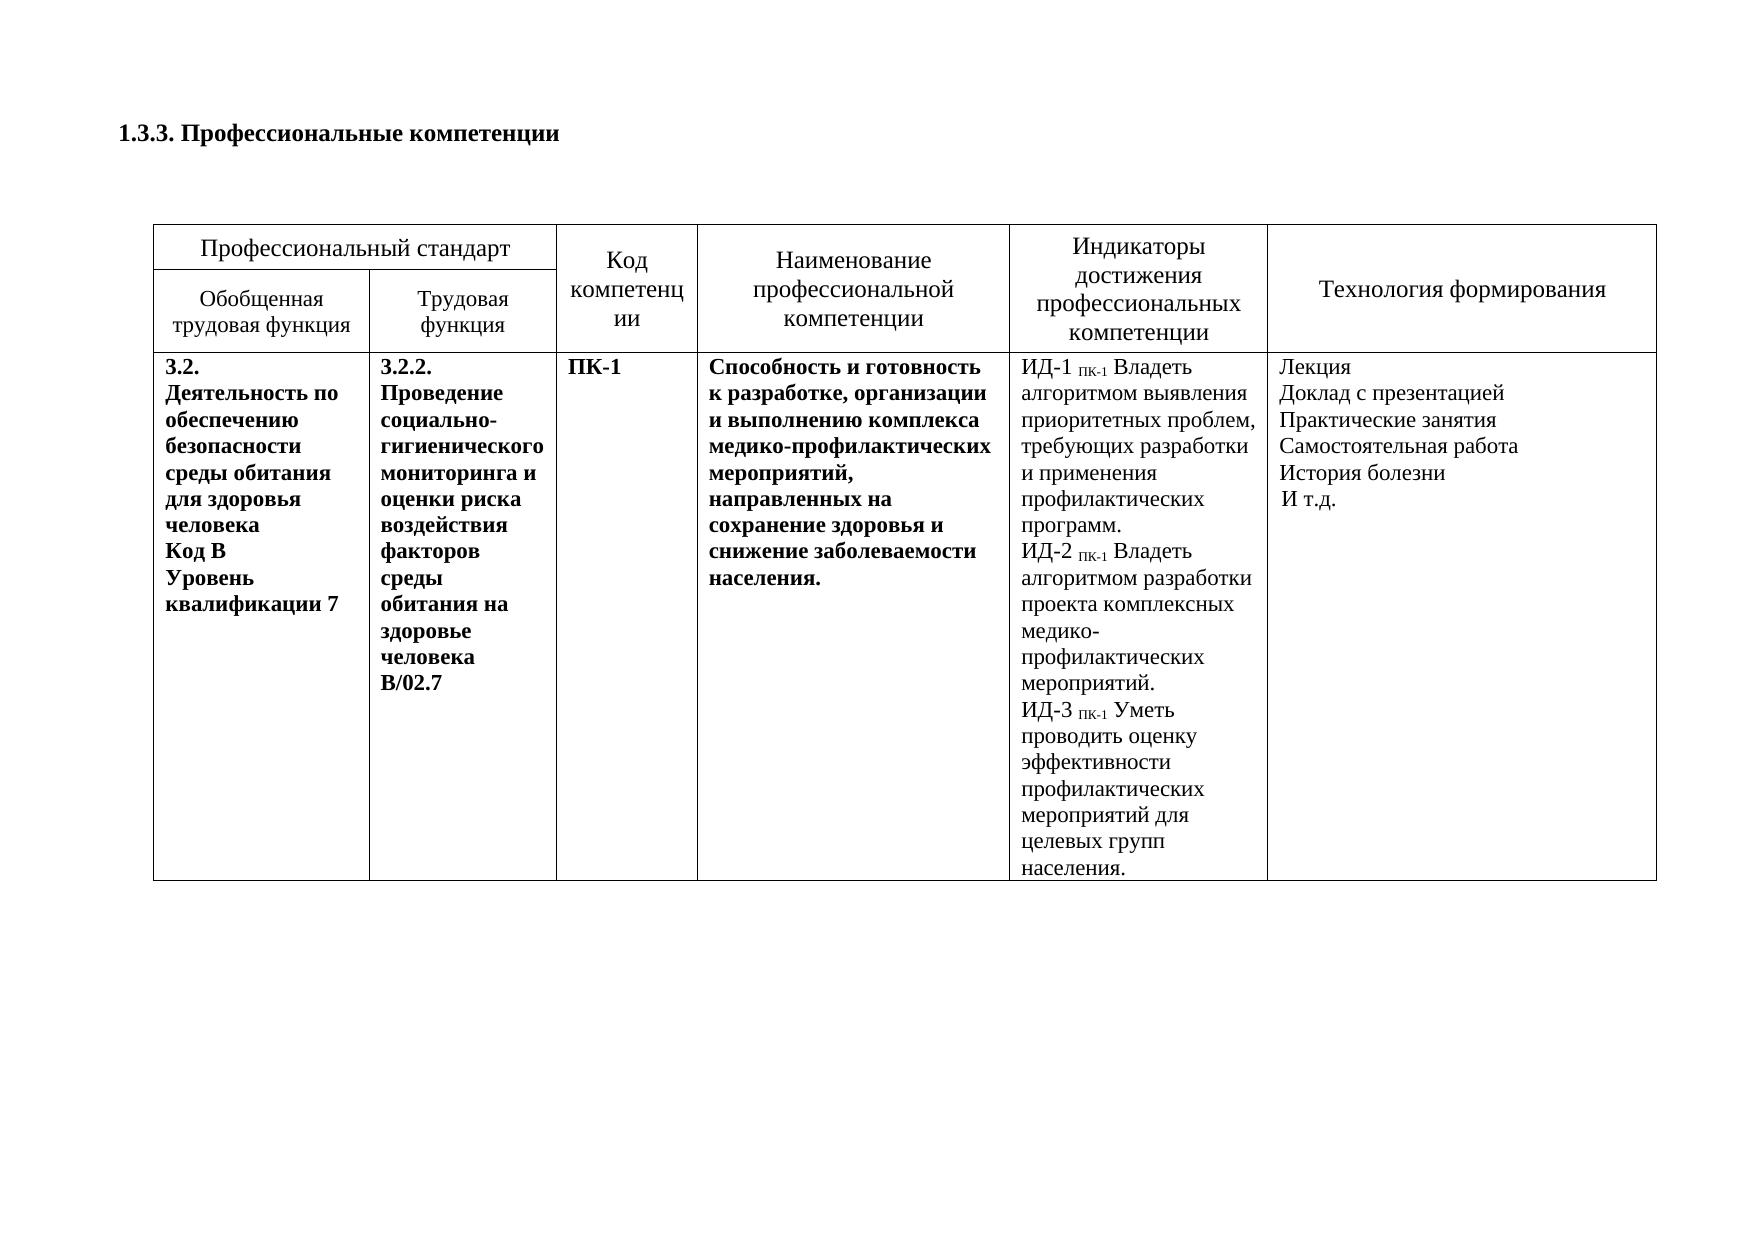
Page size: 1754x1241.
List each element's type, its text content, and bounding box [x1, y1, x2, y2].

table_header Индикаторы достижения профессиональных компетенции [1010, 225, 1267, 352]
table_cell ИД-1 ПК-1 Владеть алгоритмом выявления приоритетных проблем, требующих разработки и применения профилактических программ. ИД-2 ПК-1 Владеть алгоритмом разработки проекта комплексных медико-профилактических мероприятий. ИД-3 ПК-1 Уметь проводить оценку эффективности профилактических мероприятий для целевых групп населения. [1010, 353, 1267, 880]
table_cell Обобщенная трудовая функция [154, 270, 369, 352]
table_header Профессиональный стандарт [154, 225, 556, 269]
table_header Наименование профессиональной компетенции [698, 225, 1009, 352]
text 1.3.3. Профессиональные компетенции [118, 118, 1636, 147]
table_cell 3.2. Деятельность по обеспечению безопасности среды обитания для здоровья человека Код В Уровень квалификации 7 [154, 353, 369, 880]
table_cell 3.2.2. Проведение социально-гигиенического мониторинга и оценки риска воздействия факторов среды обитания на здоровье человека В/02.7 [370, 353, 556, 880]
table_cell Лекция Доклад с презентацией Практические занятия Самостоятельная работа История болезни И т.д. [1268, 353, 1656, 880]
table_cell ПК-1 [557, 353, 697, 880]
table_cell Трудовая функция [370, 270, 556, 352]
table_header Код компетенции [557, 225, 697, 352]
table_cell Способность и готовность к разработке, организации и выполнению комплекса медико-профилактических мероприятий, направленных на сохранение здоровья и снижение заболеваемости населения. [698, 353, 1009, 880]
table_header Технология формирования [1268, 225, 1656, 352]
